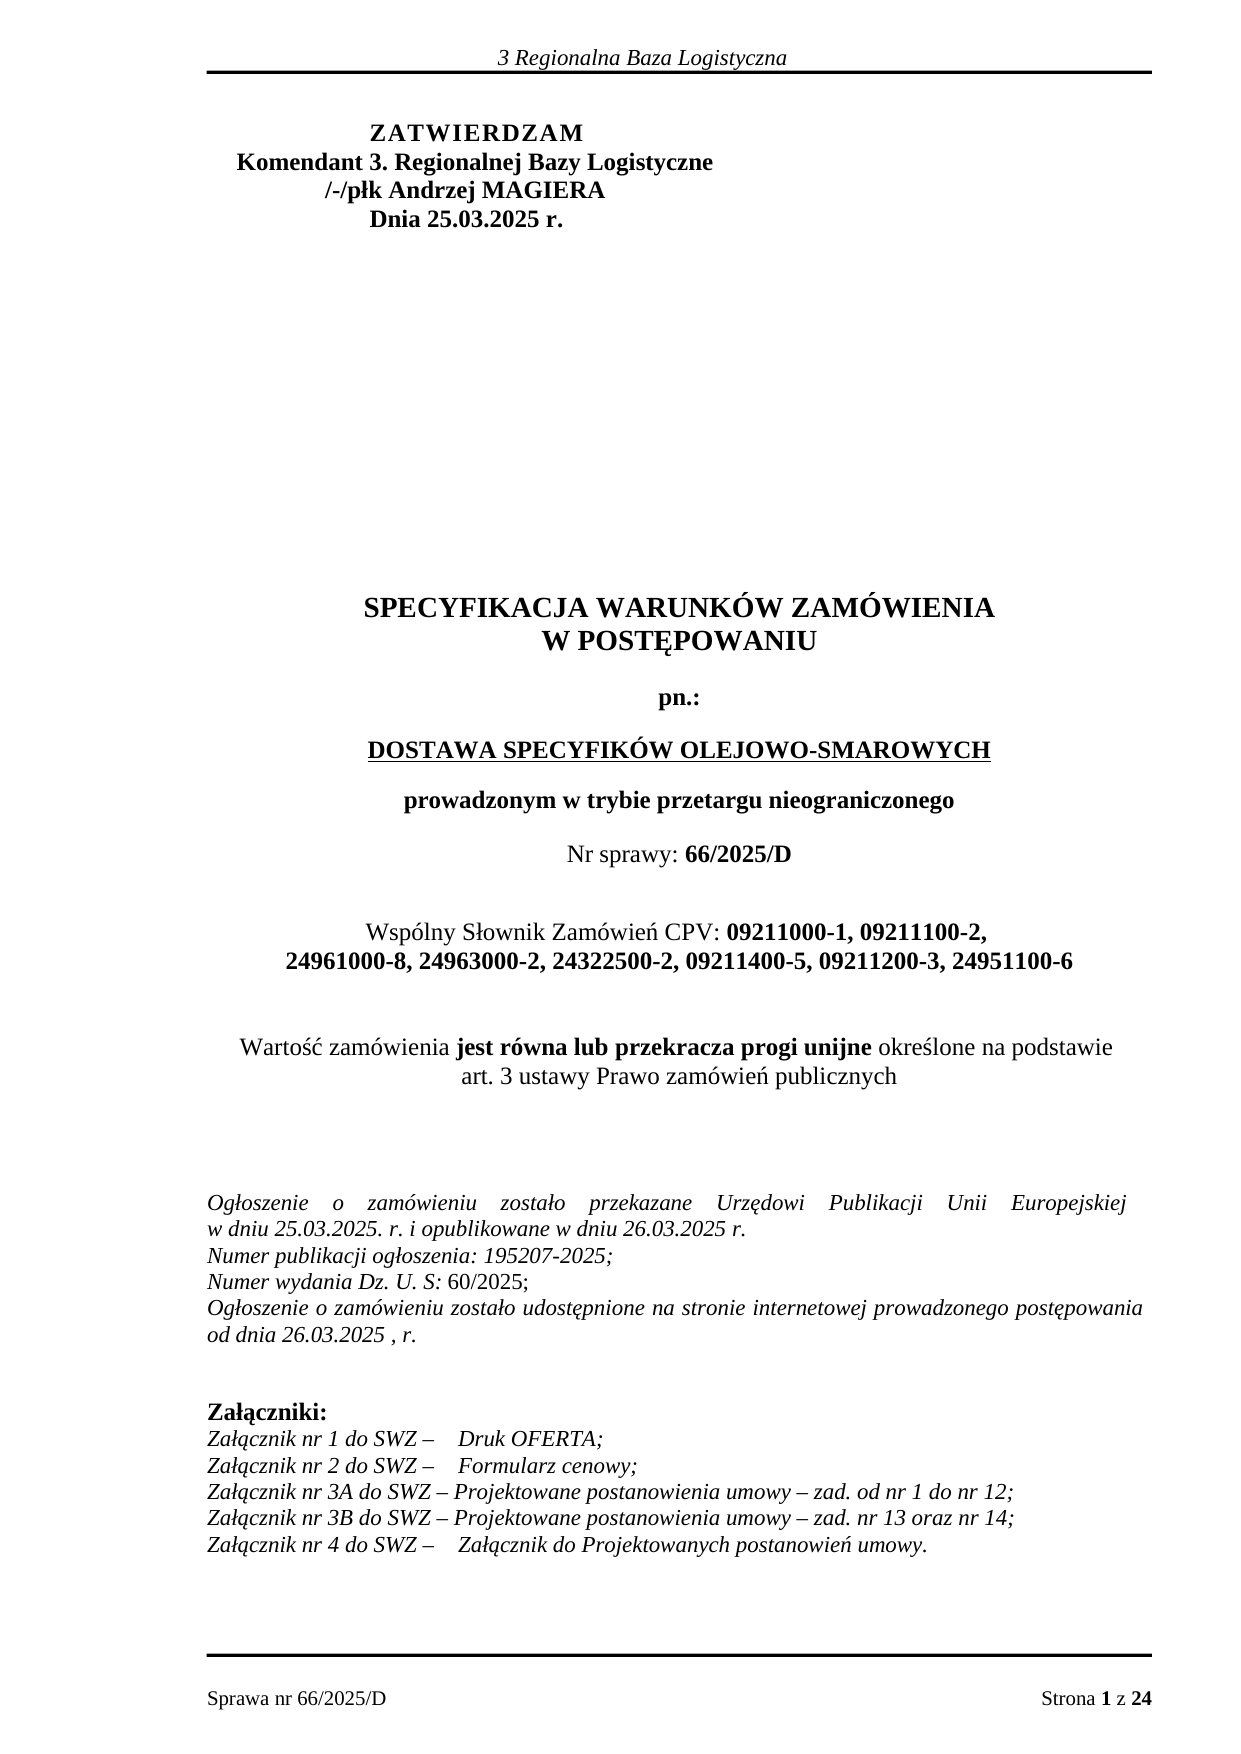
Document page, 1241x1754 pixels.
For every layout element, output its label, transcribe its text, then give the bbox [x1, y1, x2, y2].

text Komendant 3. Regionalnej Bazy Logistyczne [207, 147, 1152, 176]
text Dnia 25.03.2025 r. [242, 204, 1152, 233]
text Załącznik nr 4 do SWZ – Załącznik do Projektowanych postanowień umowy. [207, 1531, 1152, 1557]
text Numer publikacji ogłoszenia: 195207-2025; [207, 1242, 1152, 1268]
text Załącznik nr 2 do SWZ – Formularz cenowy; [207, 1452, 1152, 1478]
text Załącznik nr 3B do SWZ – Projektowane postanowienia umowy – zad. nr 13 oraz nr 14; [207, 1504, 1152, 1531]
text Nr sprawy: 66/2025/D [207, 839, 1152, 868]
title Wspólny Słownik Zamówień CPV: 09211000-1, 09211100-2, 24961000-8, 24963000-2, 24322500-2, 09211400-5, 09211200-3, 24951100-6 [207, 917, 1152, 975]
text /-/płk Andrzej MAGIERA [207, 176, 1152, 204]
text Załącznik nr 1 do SWZ – Druk OFERTA; [207, 1425, 1152, 1452]
text SPECYFIKACJA WARUNKÓW ZAMÓWIENIA [207, 590, 1152, 623]
text Numer wydania Dz. U. S: 60/2025; [207, 1268, 1152, 1294]
text Ogłoszenie o zamówieniu zostało udostępnione na stronie internetowej prowadzonego postępowania od dnia 26.03.2025 , r. [207, 1294, 1152, 1347]
text prowadzonym w trybie przetargu nieograniczonego [207, 785, 1152, 814]
text Załącznik nr 3A do SWZ – Projektowane postanowienia umowy – zad. od nr 1 do nr 12; [207, 1478, 1152, 1504]
text Załączniki: [207, 1397, 1152, 1425]
title Wartość zamówienia jest równa lub przekracza progi unijne określone na podstawie art. 3 ustawy Prawo zamówień publicznych [207, 1032, 1152, 1090]
text pn.: [207, 682, 1152, 711]
text Ogłoszenie o zamówieniu zostało przekazane Urzędowi Publikacji Unii Europejskiej w dniu 25.03.2025. r. i opublikowane w dniu 26.03.2025 r. [207, 1189, 1152, 1242]
text DOSTAWA SPECYFIKÓW OLEJOWO-SMAROWYCH [207, 736, 1152, 764]
text W POSTĘPOWANIU [207, 623, 1152, 657]
text ZATWIERDZAM [266, 118, 1152, 147]
